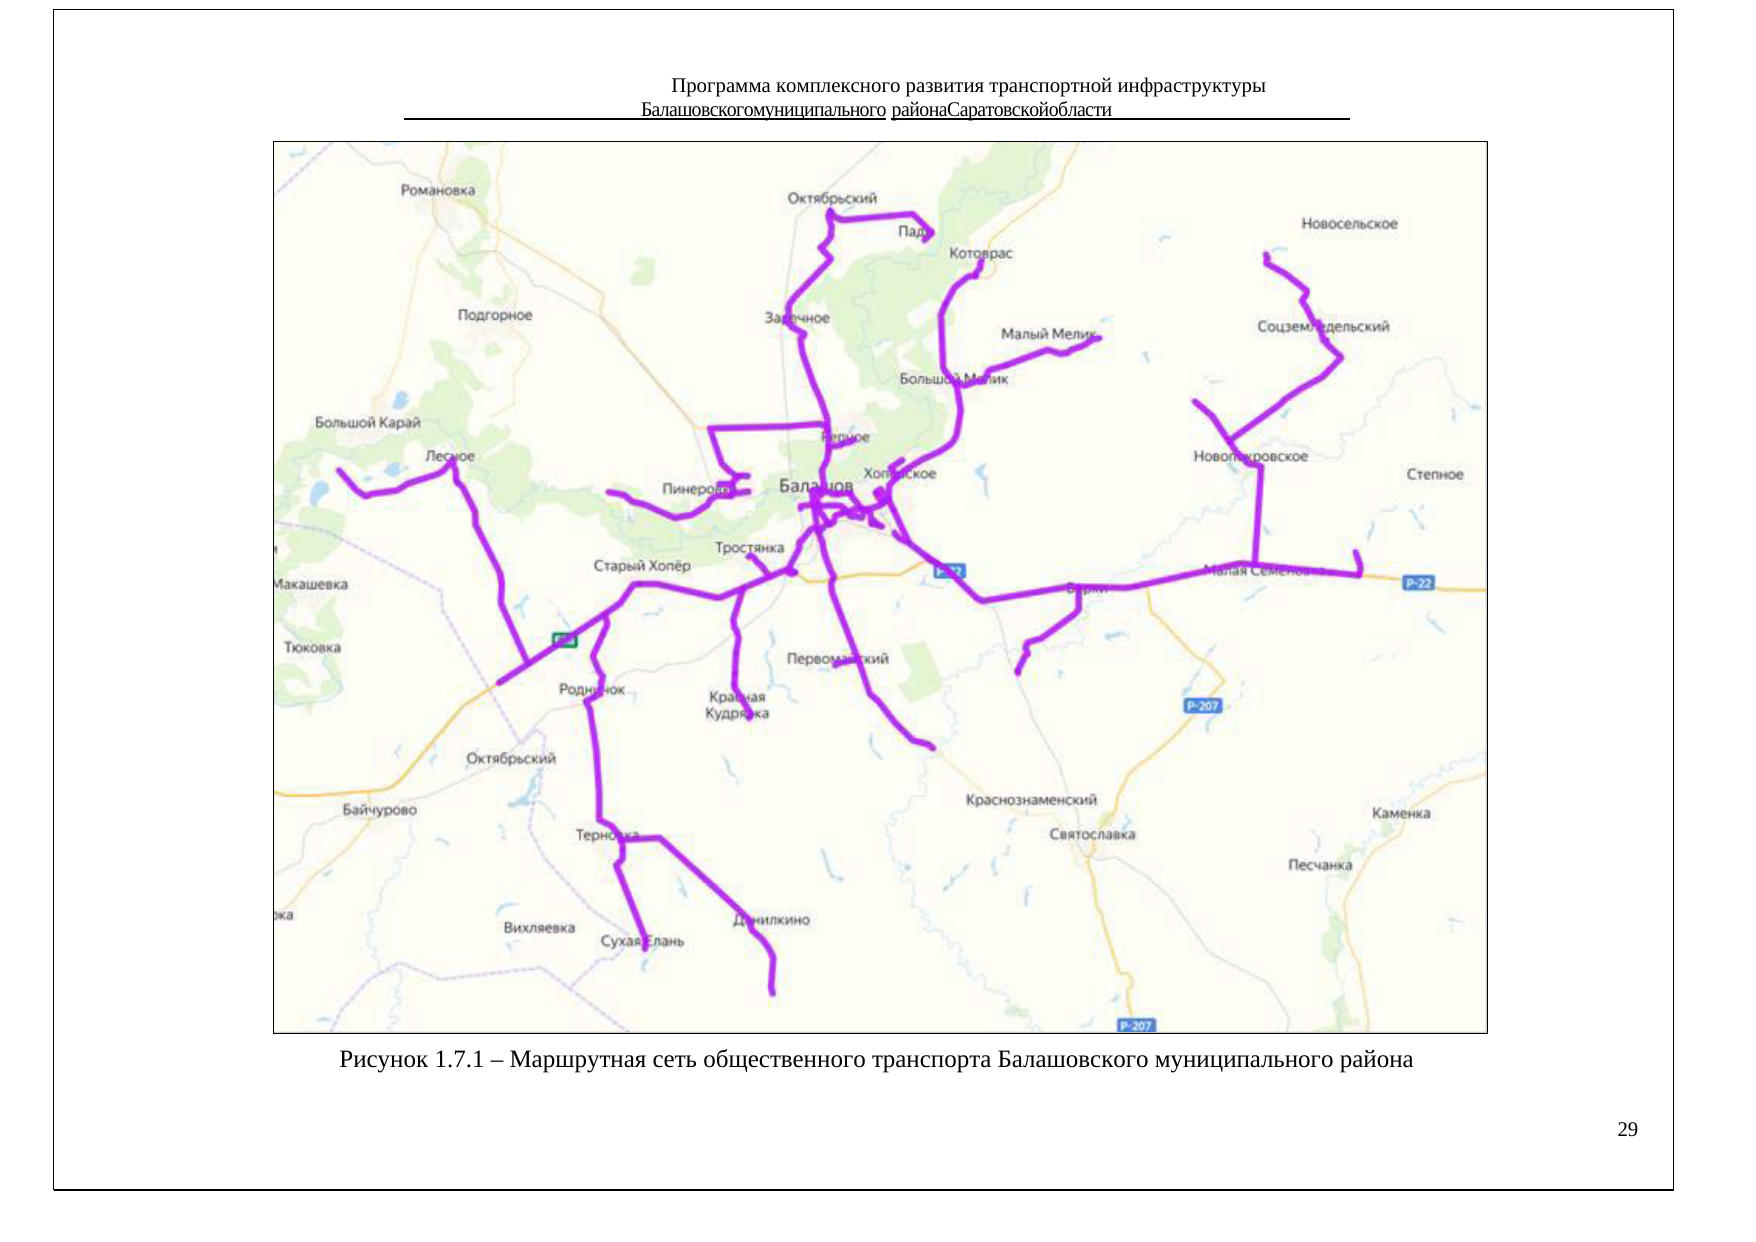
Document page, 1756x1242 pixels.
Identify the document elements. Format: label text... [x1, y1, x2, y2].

text Рисунок 1.7.1 – Маршрутная сеть общественного транспорта Балашовского муниципального района [339, 1044, 1649, 1073]
picture [274, 142, 1487, 1033]
text Программа комплексного развития транспортной инфраструктуры [375, 73, 1503, 97]
text Балашовскогомуниципального районаСаратовскойобласти [252, 97, 1502, 121]
text 29 [252, 1117, 1638, 1141]
